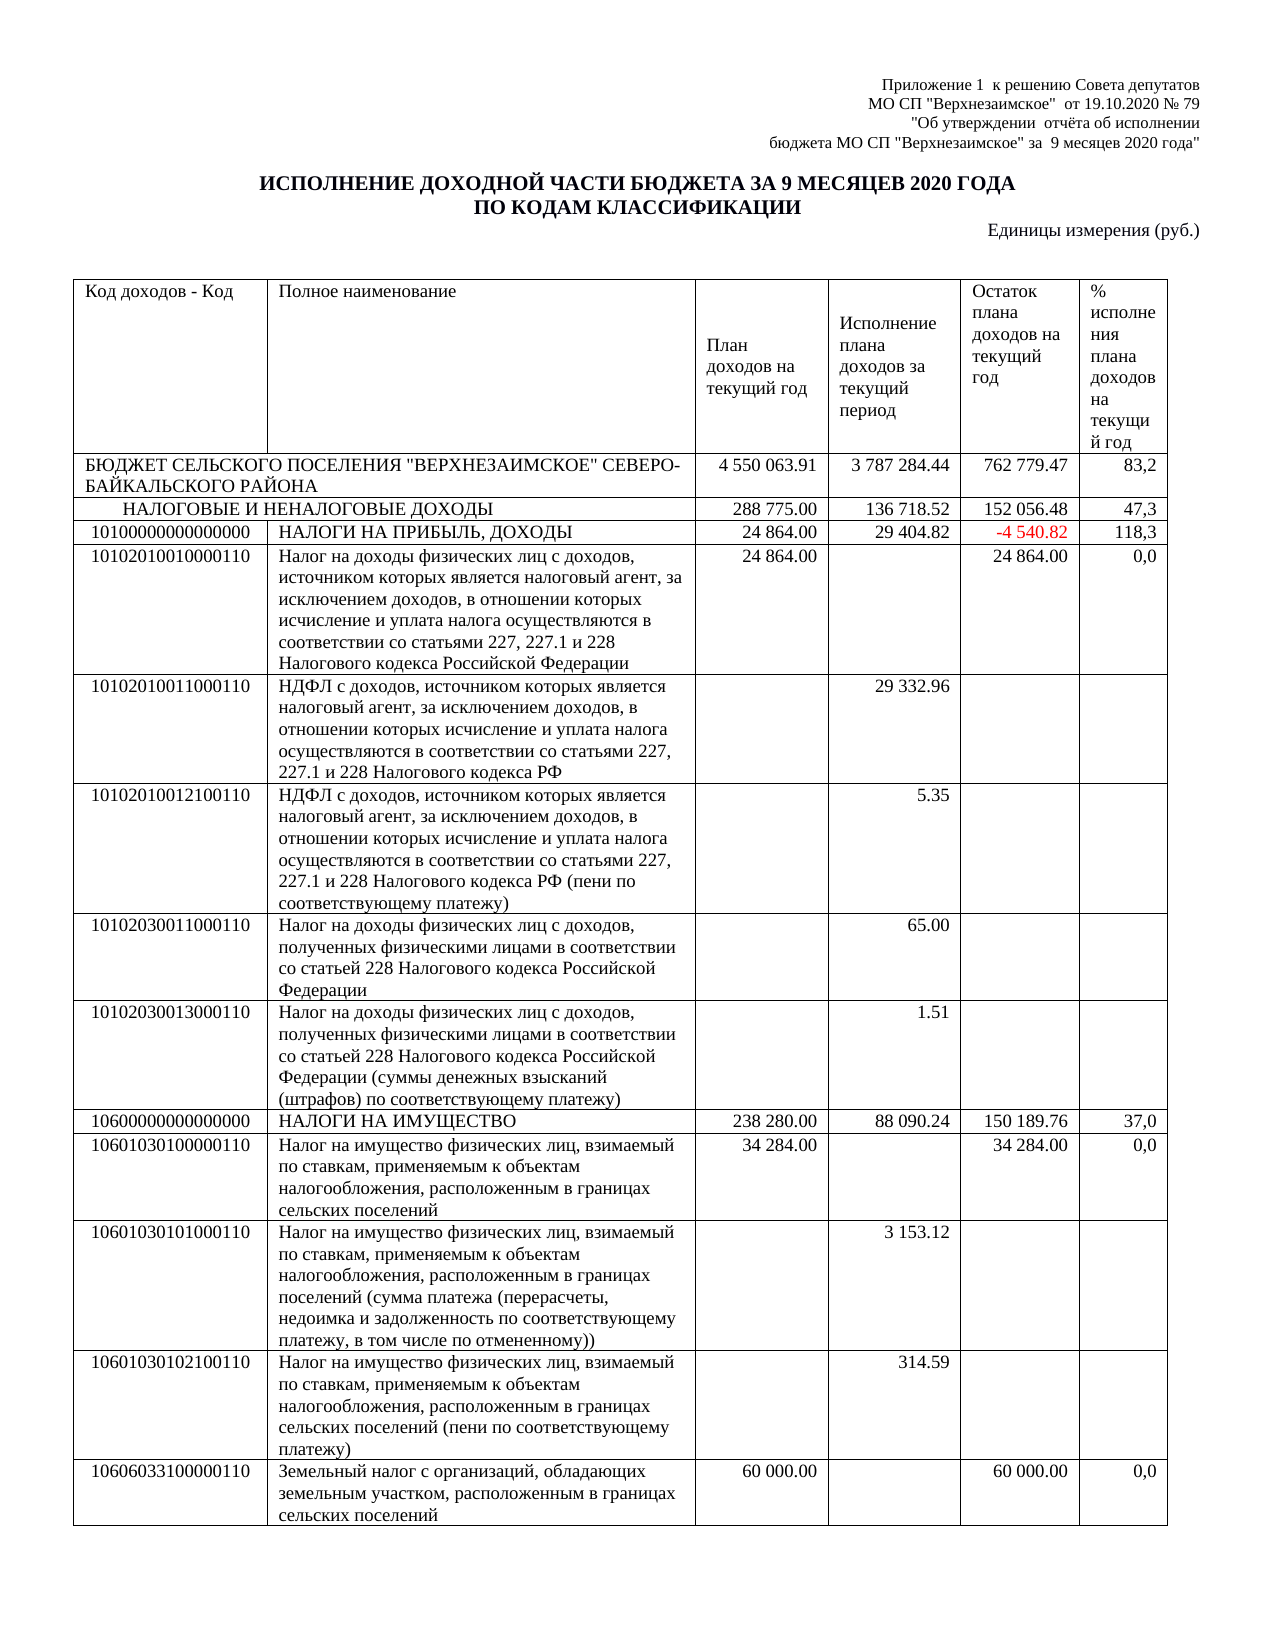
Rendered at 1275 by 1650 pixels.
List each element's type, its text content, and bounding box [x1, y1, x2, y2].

table_cell [829, 1134, 960, 1220]
table_cell НАЛОГИ НА ИМУЩЕСТВО [268, 1110, 695, 1133]
table_cell Земельный налог с организаций, обладающих земельным участком, расположенным в границах сельских поселений [268, 1460, 695, 1525]
table_header % исполнения плана доходов на текущий год [1080, 280, 1167, 452]
table_cell 5.35 [829, 784, 960, 913]
table_cell [1080, 914, 1167, 1000]
table_cell 136 718.52 [829, 498, 960, 520]
table_cell 29 404.82 [829, 521, 960, 543]
table_cell 65.00 [829, 914, 960, 1000]
table_cell 238 280.00 [696, 1110, 828, 1133]
table_header Полное наименование [268, 280, 695, 452]
table_cell [1080, 1221, 1167, 1350]
table_cell [1080, 1001, 1167, 1109]
table_cell Налог на доходы физических лиц с доходов, полученных физическими лицами в соответствии со статьей 228 Налогового кодекса Российской Федерации [268, 914, 695, 1000]
table_cell 34 284.00 [961, 1134, 1079, 1220]
table_cell 288 775.00 [696, 498, 828, 520]
table_cell 0,0 [1080, 1460, 1167, 1525]
table_cell 3 787 284.44 [829, 454, 960, 497]
table_cell 10606033100000110 [74, 1460, 267, 1525]
text ПО КОДАМ КЛАССИФИКАЦИИ [75, 195, 1200, 219]
table_cell [1080, 784, 1167, 913]
table_cell 37,0 [1080, 1110, 1167, 1133]
table_cell 10600000000000000 [74, 1110, 267, 1133]
table_cell -4 540.82 [961, 521, 1079, 543]
table_cell Налог на доходы физических лиц с доходов, полученных физическими лицами в соответствии со статьей 228 Налогового кодекса Российской Федерации (суммы денежных взысканий (штрафов) по соответствующему платежу) [268, 1001, 695, 1109]
table_cell [696, 675, 828, 783]
table_cell НДФЛ с доходов, источником которых является налоговый агент, за исключением доходов, в отношении которых исчисление и уплата налога осуществляются в соответствии со статьями 227, 227.1 и 228 Налогового кодекса РФ (пени по соответствующему платежу) [268, 784, 695, 913]
table_cell 152 056.48 [961, 498, 1079, 520]
table_cell [961, 675, 1079, 783]
text Единицы измерения (руб.) [81, 219, 1200, 241]
table_cell НДФЛ с доходов, источником которых является налоговый агент, за исключением доходов, в отношении которых исчисление и уплата налога осуществляются в соответствии со статьями 227, 227.1 и 228 Налогового кодекса РФ [268, 675, 695, 783]
table_cell [696, 914, 828, 1000]
table_cell [696, 1221, 828, 1350]
table_cell [961, 914, 1079, 1000]
table_cell 4 550 063.91 [696, 454, 828, 497]
table_cell 0,0 [1080, 545, 1167, 674]
table_cell 150 189.76 [961, 1110, 1079, 1133]
table_header Остаток плана доходов на текущий год [961, 280, 1079, 452]
table_cell 60 000.00 [961, 1460, 1079, 1525]
table_cell [1080, 675, 1167, 783]
table_cell Налог на имущество физических лиц, взимаемый по ставкам, применяемым к объектам налогообложения, расположенным в границах поселений (сумма платежа (перерасчеты, недоимка и задолженность по соответствующему платежу, в том числе по отмененному)) [268, 1221, 695, 1350]
table_cell 34 284.00 [696, 1134, 828, 1220]
table_cell БЮДЖЕТ СЕЛЬСКОГО ПОСЕЛЕНИЯ "ВЕРХНЕЗАИМСКОЕ" СЕВЕРО-БАЙКАЛЬСКОГО РАЙОНА [74, 454, 695, 497]
table_cell 10601030102100110 [74, 1351, 267, 1459]
table_header План доходов на текущий год [696, 280, 828, 452]
table_cell [961, 784, 1079, 913]
table_cell Налог на имущество физических лиц, взимаемый по ставкам, применяемым к объектам налогообложения, расположенным в границах сельских поселений (пени по соответствующему платежу) [268, 1351, 695, 1459]
table_cell 314.59 [829, 1351, 960, 1459]
table_cell 10102010011000110 [74, 675, 267, 783]
table_cell 10102030013000110 [74, 1001, 267, 1109]
table_cell 88 090.24 [829, 1110, 960, 1133]
table_cell 3 153.12 [829, 1221, 960, 1350]
table_cell Налог на доходы физических лиц с доходов, источником которых является налоговый агент, за исключением доходов, в отношении которых исчисление и уплата налога осуществляются в соответствии со статьями 227, 227.1 и 228 Налогового кодекса Российской Федерации [268, 545, 695, 674]
table_cell 762 779.47 [961, 454, 1079, 497]
text Приложение 1 к решению Совета депутатов [81, 75, 1200, 94]
table_cell 10601030101000110 [74, 1221, 267, 1350]
table_cell 118,3 [1080, 521, 1167, 543]
table_cell Налог на имущество физических лиц, взимаемый по ставкам, применяемым к объектам налогообложения, расположенным в границах сельских поселений [268, 1134, 695, 1220]
table_cell 0,0 [1080, 1134, 1167, 1220]
table_cell [829, 1460, 960, 1525]
table_cell [696, 1001, 828, 1109]
table_cell [696, 784, 828, 913]
table_cell НАЛОГОВЫЕ И НЕНАЛОГОВЫЕ ДОХОДЫ [74, 498, 695, 520]
text "Об утверждении отчёта об исполнении [81, 113, 1200, 132]
text МО СП "Верхнезаимское" от 19.10.2020 № 79 [81, 94, 1200, 113]
table_cell 10102010012100110 [74, 784, 267, 913]
table_cell 24 864.00 [961, 545, 1079, 674]
table_cell 47,3 [1080, 498, 1167, 520]
table_cell [829, 545, 960, 674]
table_cell 10102030011000110 [74, 914, 267, 1000]
table_cell 29 332.96 [829, 675, 960, 783]
table_cell [961, 1351, 1079, 1459]
table_cell [961, 1001, 1079, 1109]
table_header Исполнение плана доходов за текущий период [829, 280, 960, 452]
table_cell 1.51 [829, 1001, 960, 1109]
table_header Код доходов - Код [74, 280, 267, 452]
table_cell [1080, 1351, 1167, 1459]
table_cell 10100000000000000 [74, 521, 267, 543]
table_cell НАЛОГИ НА ПРИБЫЛЬ, ДОХОДЫ [268, 521, 695, 543]
table_cell [696, 1351, 828, 1459]
table_cell 83,2 [1080, 454, 1167, 497]
table_cell [961, 1221, 1079, 1350]
table_cell 60 000.00 [696, 1460, 828, 1525]
table_cell 24 864.00 [696, 545, 828, 674]
text бюджета МО СП "Верхнезаимское" за 9 месяцев 2020 года" [81, 132, 1200, 152]
text ИСПОЛНЕНИЕ ДОХОДНОЙ ЧАСТИ БЮДЖЕТА ЗА 9 МЕСЯЦЕВ 2020 ГОДА [75, 171, 1200, 195]
table_cell 10102010010000110 [74, 545, 267, 674]
table_cell 24 864.00 [696, 521, 828, 543]
table_cell 10601030100000110 [74, 1134, 267, 1220]
